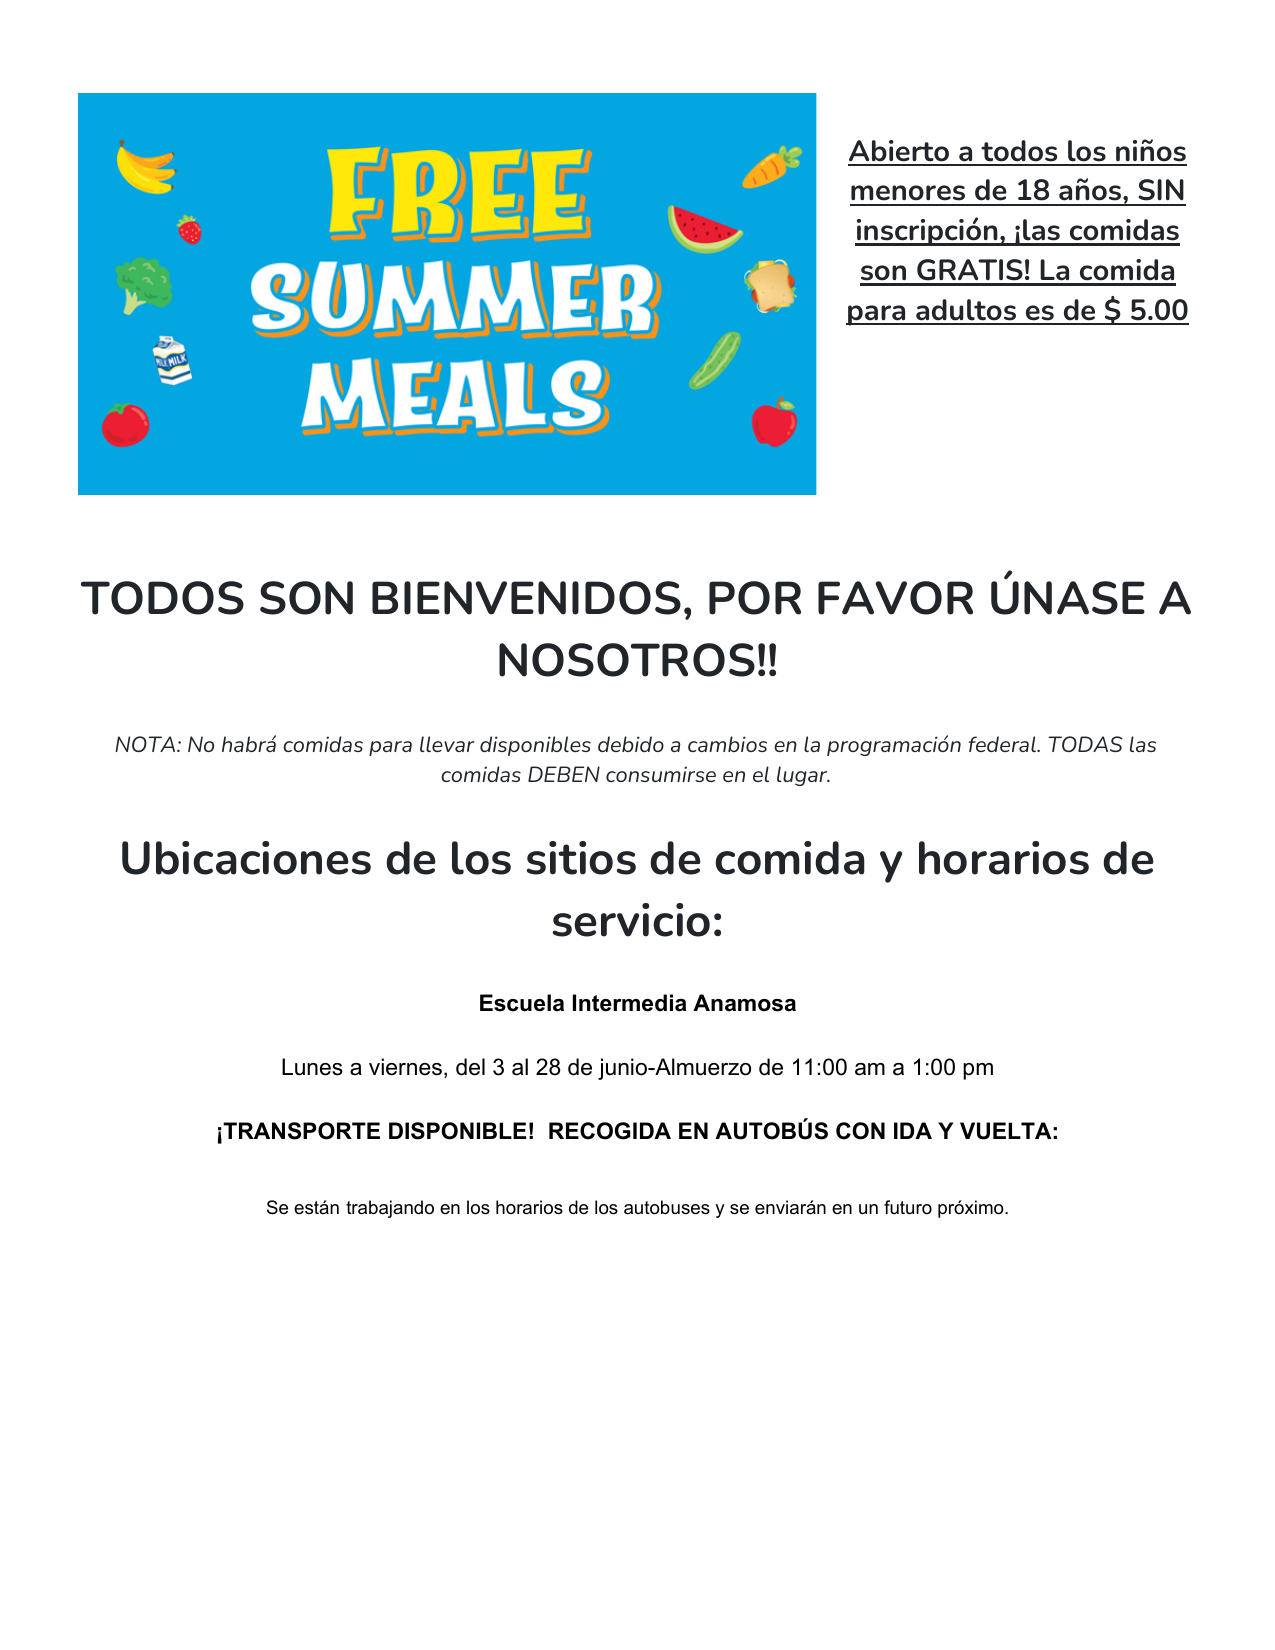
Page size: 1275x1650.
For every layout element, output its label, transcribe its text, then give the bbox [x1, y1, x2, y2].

picture [532, 150, 583, 233]
picture [407, 308, 430, 331]
picture [363, 359, 472, 436]
picture [415, 363, 442, 393]
picture [575, 265, 599, 296]
picture [522, 262, 599, 339]
picture [252, 263, 301, 329]
picture [689, 332, 740, 389]
picture [552, 360, 601, 427]
picture [257, 309, 309, 338]
text Lunes a viernes, del 3 al 28 de junio-Almuerzo de 11:00 am a 1:00 pm [75, 1054, 1200, 1081]
picture [534, 217, 591, 241]
picture [590, 300, 596, 313]
picture [560, 195, 585, 214]
picture [392, 361, 432, 427]
picture [494, 267, 503, 297]
picture [602, 265, 653, 330]
picture [478, 362, 504, 436]
text TODOS SON BIENVENIDOS, POR FAVOR ÚNASE A NOSOTROS!! [75, 568, 1200, 693]
picture [461, 261, 544, 330]
picture [357, 148, 389, 195]
picture [392, 150, 457, 234]
picture [557, 406, 609, 435]
picture [527, 364, 533, 410]
picture [648, 273, 661, 309]
picture [470, 150, 521, 233]
picture [446, 262, 460, 319]
picture [406, 267, 415, 296]
picture [498, 151, 528, 191]
picture [303, 409, 331, 435]
picture [450, 161, 466, 204]
picture [429, 211, 463, 243]
picture [334, 364, 343, 394]
picture [116, 258, 172, 314]
picture [177, 215, 201, 244]
picture [302, 358, 385, 427]
picture [745, 260, 796, 312]
picture [472, 217, 529, 241]
picture [495, 307, 518, 331]
text Escuela Intermedia Anamosa [75, 990, 1200, 1017]
picture [393, 211, 427, 241]
picture [574, 375, 582, 390]
picture [331, 199, 384, 240]
text ¡TRANSPORTE DISPONIBLE! RECOGIDA EN AUTOBÚS CON IDA Y VUELTA: [75, 1118, 1200, 1144]
picture [668, 206, 743, 253]
picture [505, 362, 545, 427]
picture [435, 310, 490, 339]
text Se están trabajando en los horarios de los autobuses y se enviarán en un futuro próximo. [75, 1197, 1200, 1218]
picture [603, 312, 659, 339]
picture [743, 146, 802, 188]
picture [374, 309, 402, 338]
picture [430, 398, 436, 410]
picture [752, 397, 797, 447]
picture [507, 425, 556, 435]
picture [585, 368, 610, 399]
picture [333, 271, 341, 315]
picture [552, 264, 592, 329]
picture [153, 336, 191, 385]
picture [117, 140, 176, 194]
picture [335, 406, 358, 429]
text Ubicaciones de los sitios de comida y horarios de servicio: [75, 828, 1200, 953]
text Abierto a todos los niños menores de 18 años, SIN inscripción, ¡las comidas son GRATIS! La comida para adultos es de $ 5.00 [817, 132, 1200, 331]
picture [328, 147, 380, 232]
picture [559, 151, 592, 191]
picture [498, 195, 524, 214]
text NOTA: No habrá comidas para llevar disponibles debido a cambios en la programación federal. TODAS las comidas DEBEN consumirse en el lugar. [75, 731, 1200, 790]
picture [102, 404, 149, 447]
picture [438, 360, 494, 428]
picture [373, 261, 456, 330]
picture [274, 278, 281, 292]
picture [286, 270, 310, 301]
picture [312, 262, 365, 328]
picture [323, 265, 373, 337]
